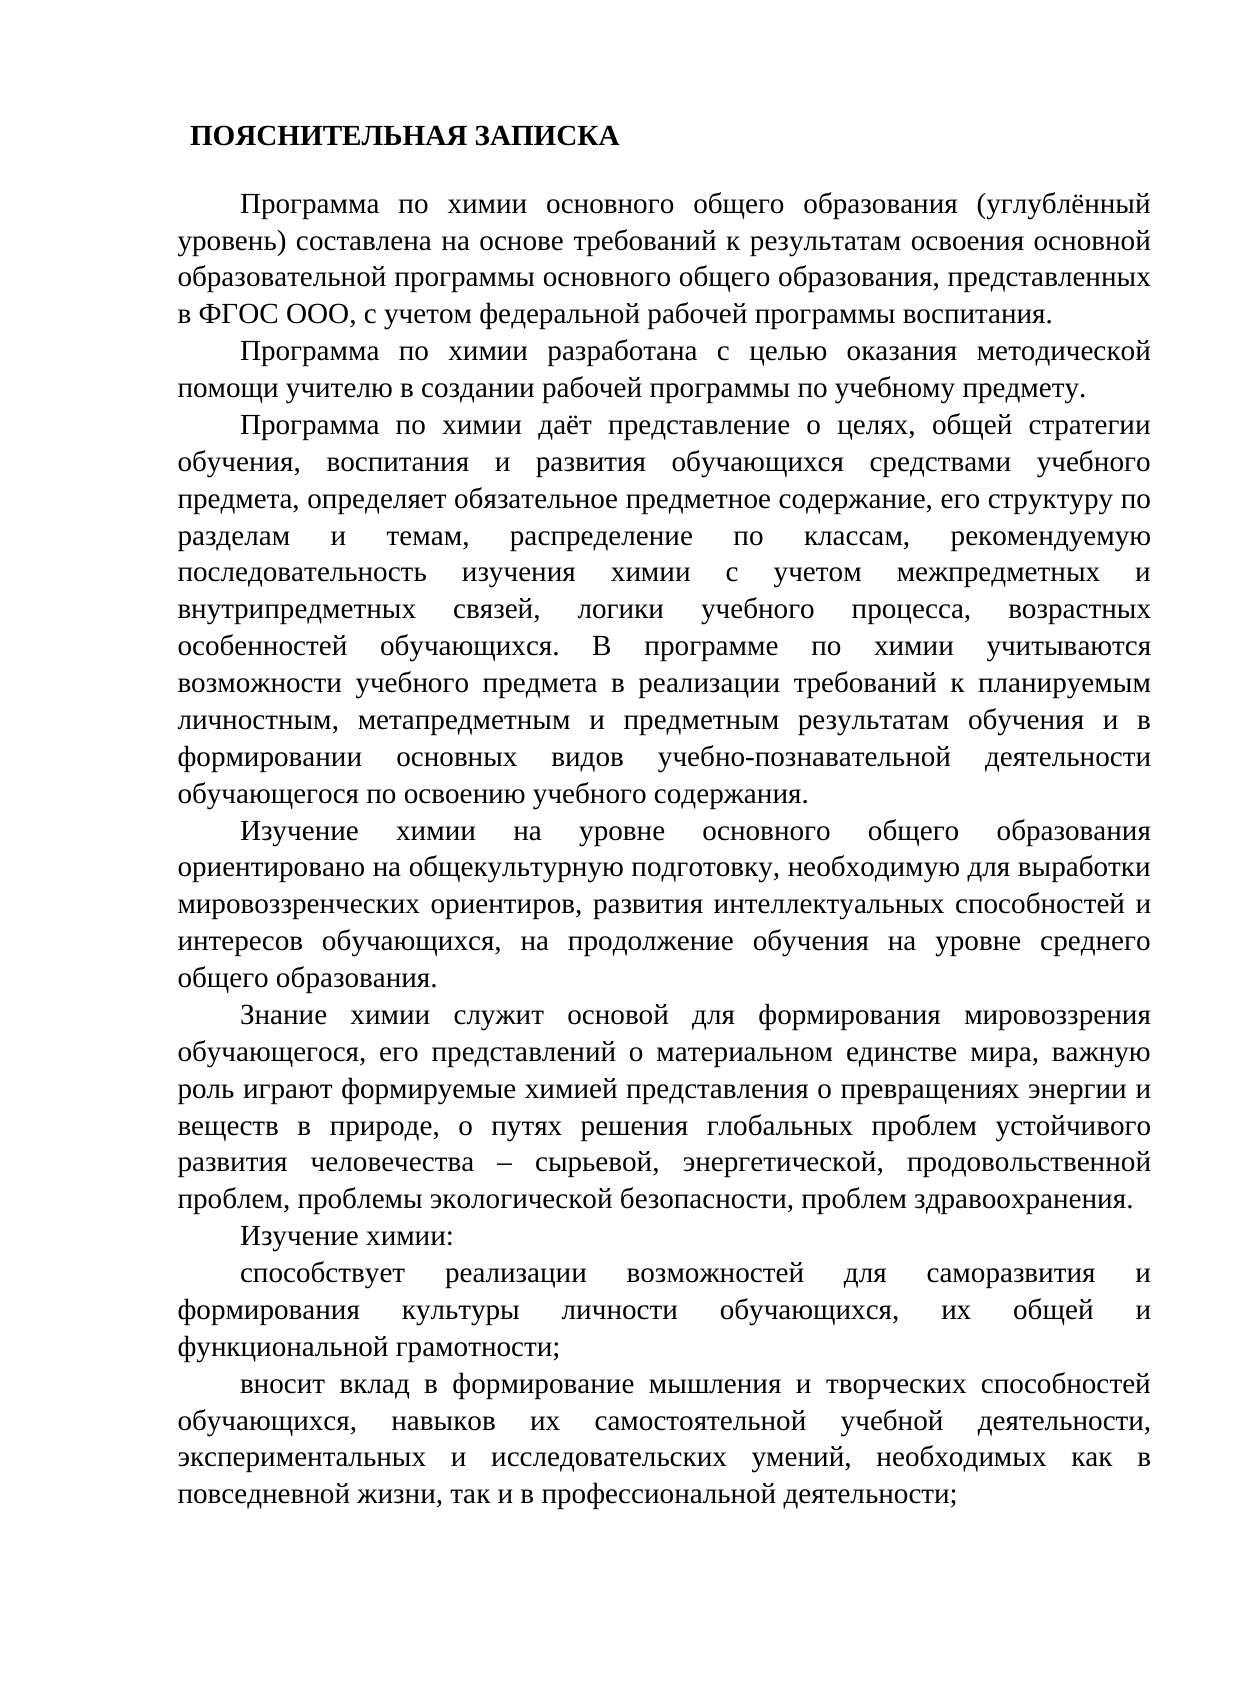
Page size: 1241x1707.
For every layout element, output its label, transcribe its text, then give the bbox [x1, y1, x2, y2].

text Программа по химии основного общего образования (углублённый уровень) составлена на основе требований к результатам освоения основной образовательной программы основного общего образования, представленных в ФГОС ООО, с учетом федеральной рабочей программы воспитания. [177, 186, 1152, 330]
text Изучение химии: [177, 1218, 1152, 1252]
text Знание химии служит основой для формирования мировоззрения обучающегося, его представлений о материальном единстве мира, важную роль играют формируемые химией представления о превращениях энергии и веществ в природе, о путях решения глобальных проблем устойчивого развития человечества – сырьевой, энергетической, продовольственной проблем, проблемы экологической безопасности, проблем здравоохранения. [177, 997, 1152, 1215]
text Программа по химии даёт представление о целях, общей стратегии обучения, воспитания и развития обучающихся средствами учебного предмета, определяет обязательное предметное содержание, его структуру по разделам и темам, распределение по классам, рекомендуемую последовательность изучения химии с учетом межпредметных и внутрипредметных связей, логики учебного процесса, возрастных особенностей обучающихся. В программе по химии учитываются возможности учебного предмета в реализации требований к планируемым личностным, метапредметным и предметным результатам обучения и в формировании основных видов учебно-познавательной деятельности обучающегося по освоению учебного содержания. [177, 407, 1152, 809]
text вносит вклад в формирование мышления и творческих способностей обучающихся, навыков их самостоятельной учебной деятельности, экспериментальных и исследовательских умений, необходимых как в повседневной жизни, так и в профессиональной деятельности; [177, 1366, 1152, 1510]
text Изучение химии на уровне основного общего образования ориентировано на общекультурную подготовку, необходимую для выработки мировоззренческих ориентиров, развития интеллектуальных способностей и интересов обучающихся, на продолжение обучения на уровне среднего общего образования. [177, 813, 1152, 994]
text Программа по химии разработана с целью оказания методической помощи учителю в создании рабочей программы по учебному предмету. [177, 333, 1152, 404]
text способствует реализации возможностей для саморазвития и формирования культуры личности обучающихся, их общей и функциональной грамотности; [177, 1255, 1152, 1362]
text ПОЯСНИТЕЛЬНАЯ ЗАПИСКА [190, 118, 1152, 152]
